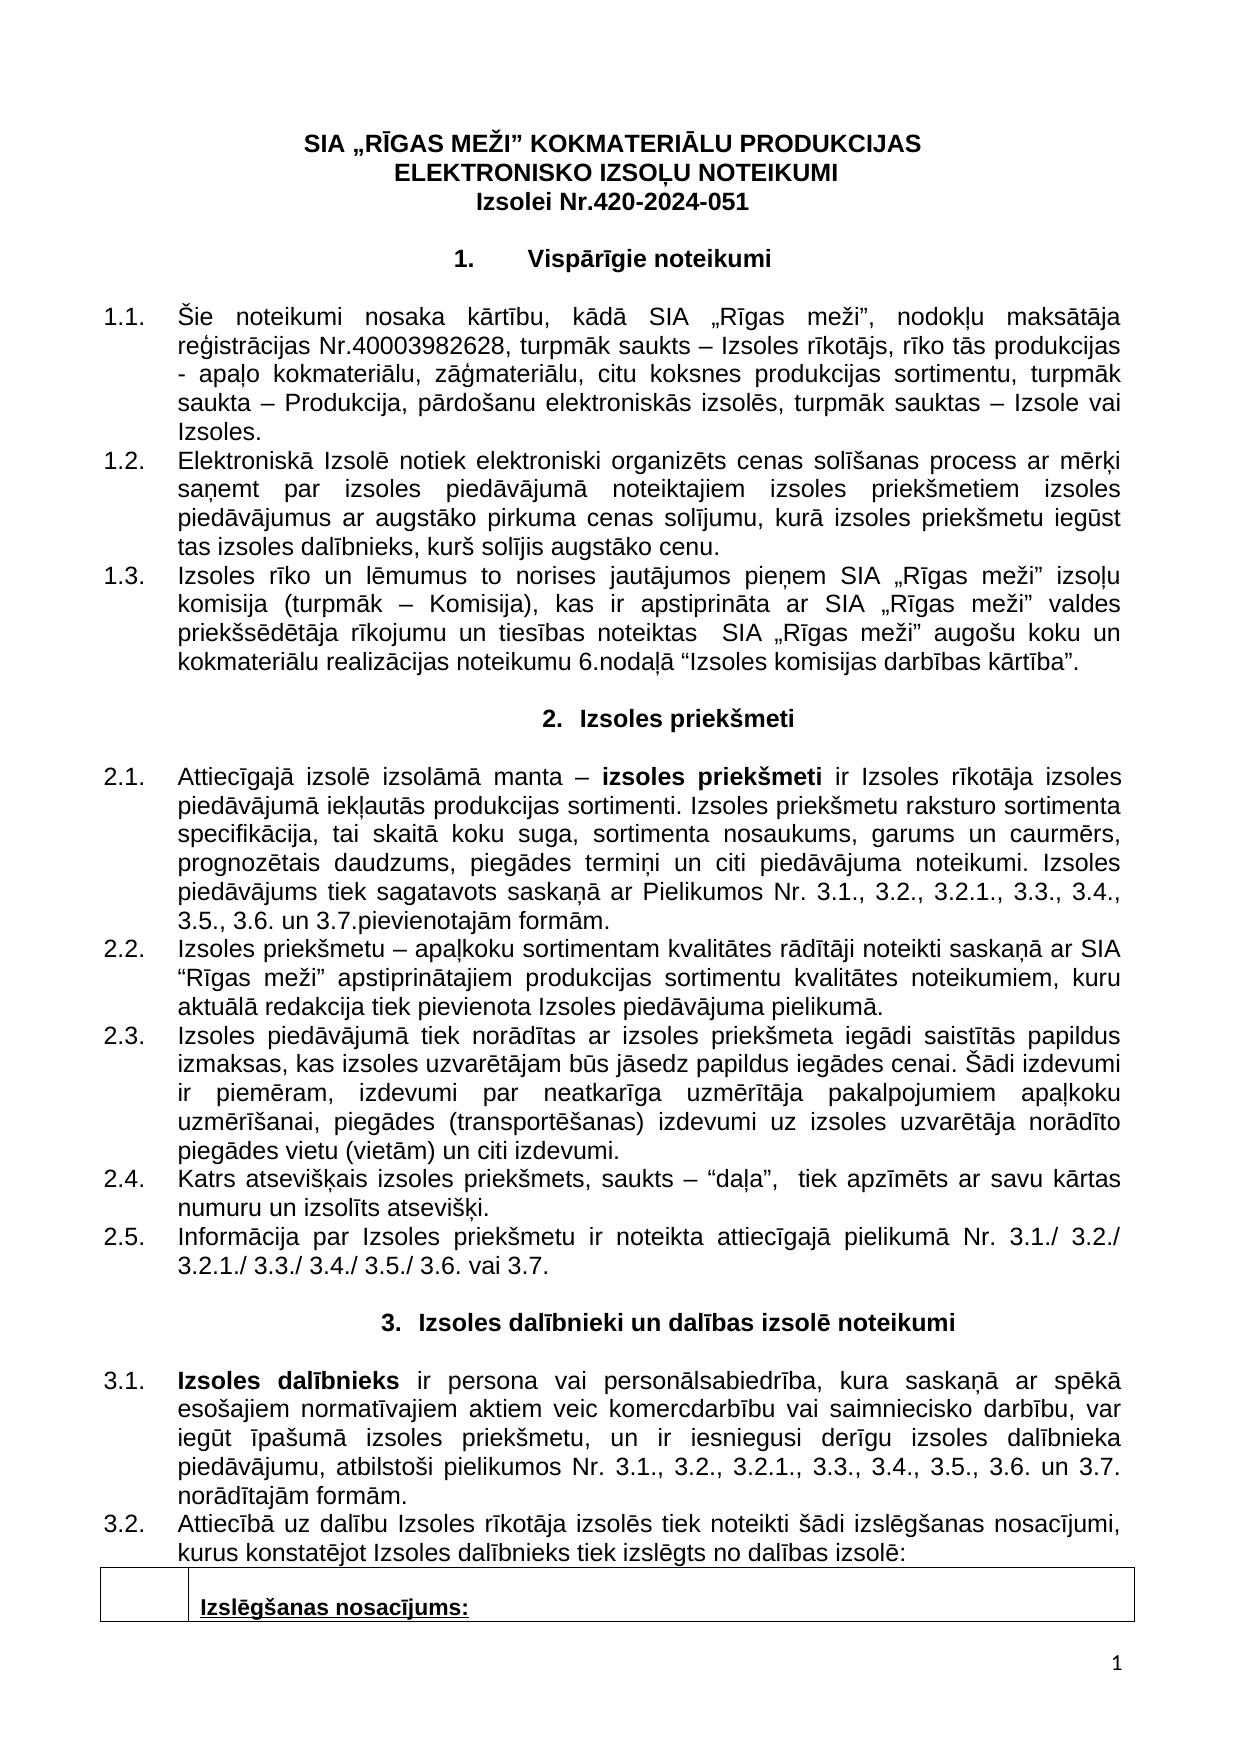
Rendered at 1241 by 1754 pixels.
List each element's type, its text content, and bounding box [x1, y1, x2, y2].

text ELEKTRONISKO IZSOĻU NOTEIKUMI [103, 158, 1122, 187]
list Attiecībā uz dalību Izsoles rīkotāja izsolēs tiek noteikti šādi izslēgšanas nosacījumi, kurus konstatējot Izsoles dalībnieks tiek izslēgts no dalības izsolē: [103, 1509, 1122, 1567]
text SIA „RĪGAS MEŽI” KOKMATERIĀLU PRODUKCIJAS [103, 129, 1122, 158]
list Attiecīgajā izsolē izsolāmā manta – izsoles priekšmeti ir Izsoles rīkotāja izsoles piedāvājumā iekļautās produkcijas sortimenti. Izsoles priekšmetu raksturo sortimenta specifikācija, tai skaitā koku suga, sortimenta nosaukums, garums un caurmērs, prognozētais daudzums, piegādes termiņi un citi piedāvājuma noteikumi. Izsoles piedāvājums tiek sagatavots saskaņā ar Pielikumos Nr. 3.1., 3.2., 3.2.1., 3.3., 3.4., 3.5., 3.6. un 3.7.pievienotajām formām. [103, 762, 1122, 934]
list Izsoles dalībnieks ir persona vai personālsabiedrība, kura saskaņā ar spēkā esošajiem normatīvajiem aktiem veic komercdarbību vai saimniecisko darbību, var iegūt īpašumā izsoles priekšmetu, un ir iesniegusi derīgu izsoles dalībnieka piedāvājumu, atbilstoši pielikumos Nr. 3.1., 3.2., 3.2.1., 3.3., 3.4., 3.5., 3.6. un 3.7. norādītajām formām. [103, 1366, 1122, 1509]
text Izsolei Nr.420-2024-051 [103, 187, 1122, 216]
table_header Izslēgšanas nosacījums: [189, 1568, 1134, 1621]
list Izsoles rīko un lēmumus to norises jautājumos pieņem SIA „Rīgas meži” izsoļu komisija (turpmāk – Komisija), kas ir apstiprināta ar SIA „Rīgas meži” valdes priekšsēdētāja rīkojumu un tiesības noteiktas SIA „Rīgas meži” augošu koku un kokmateriālu realizācijas noteikumu 6.nodaļā “Izsoles komisijas darbības kārtība”. [103, 561, 1122, 676]
list Katrs atsevišķais izsoles priekšmets, saukts – “daļa”, tiek apzīmēts ar savu kārtas numuru un izsolīts atsevišķi. [103, 1164, 1122, 1222]
list Informācija par Izsoles priekšmetu ir noteikta attiecīgajā pielikumā Nr. 3.1./ 3.2./ 3.2.1./ 3.3./ 3.4./ 3.5./ 3.6. vai 3.7. [103, 1222, 1122, 1279]
list Izsoles priekšmetu – apaļkoku sortimentam kvalitātes rādītāji noteikti saskaņā ar SIA “Rīgas meži” apstiprinātajiem produkcijas sortimentu kvalitātes noteikumiem, kuru aktuālā redakcija tiek pievienota Izsoles piedāvājuma pielikumā. [103, 934, 1122, 1021]
list Izsoles priekšmeti [215, 704, 1122, 733]
table_header [101, 1568, 188, 1621]
list Vispārīgie noteikumi [103, 244, 1122, 273]
list Elektroniskā Izsolē notiek elektroniski organizēts cenas solīšanas process ar mērķi saņemt par izsoles piedāvājumā noteiktajiem izsoles priekšmetiem izsoles piedāvājumus ar augstāko pirkuma cenas solījumu, kurā izsoles priekšmetu iegūst tas izsoles dalībnieks, kurš solījis augstāko cenu. [103, 446, 1122, 561]
list Izsoles piedāvājumā tiek norādītas ar izsoles priekšmeta iegādi saistītās papildus izmaksas, kas izsoles uzvarētājam būs jāsedz papildus iegādes cenai. Šādi izdevumi ir piemēram, izdevumi par neatkarīga uzmērītāja pakalpojumiem apaļkoku uzmērīšanai, piegādes (transportēšanas) izdevumi uz izsoles uzvarētāja norādīto piegādes vietu (vietām) un citi izdevumi. [103, 1021, 1122, 1164]
list Šie noteikumi nosaka kārtību, kādā SIA „Rīgas meži”, nodokļu maksātāja reģistrācijas Nr.40003982628, turpmāk saukts – Izsoles rīkotājs, rīko tās produkcijas - apaļo kokmateriālu, zāģmateriālu, citu koksnes produkcijas sortimentu, turpmāk saukta – Produkcija, pārdošanu elektroniskās izsolēs, turpmāk sauktas – Izsole vai Izsoles. [103, 302, 1122, 446]
list Izsoles dalībnieki un dalības izsolē noteikumi [215, 1308, 1122, 1337]
